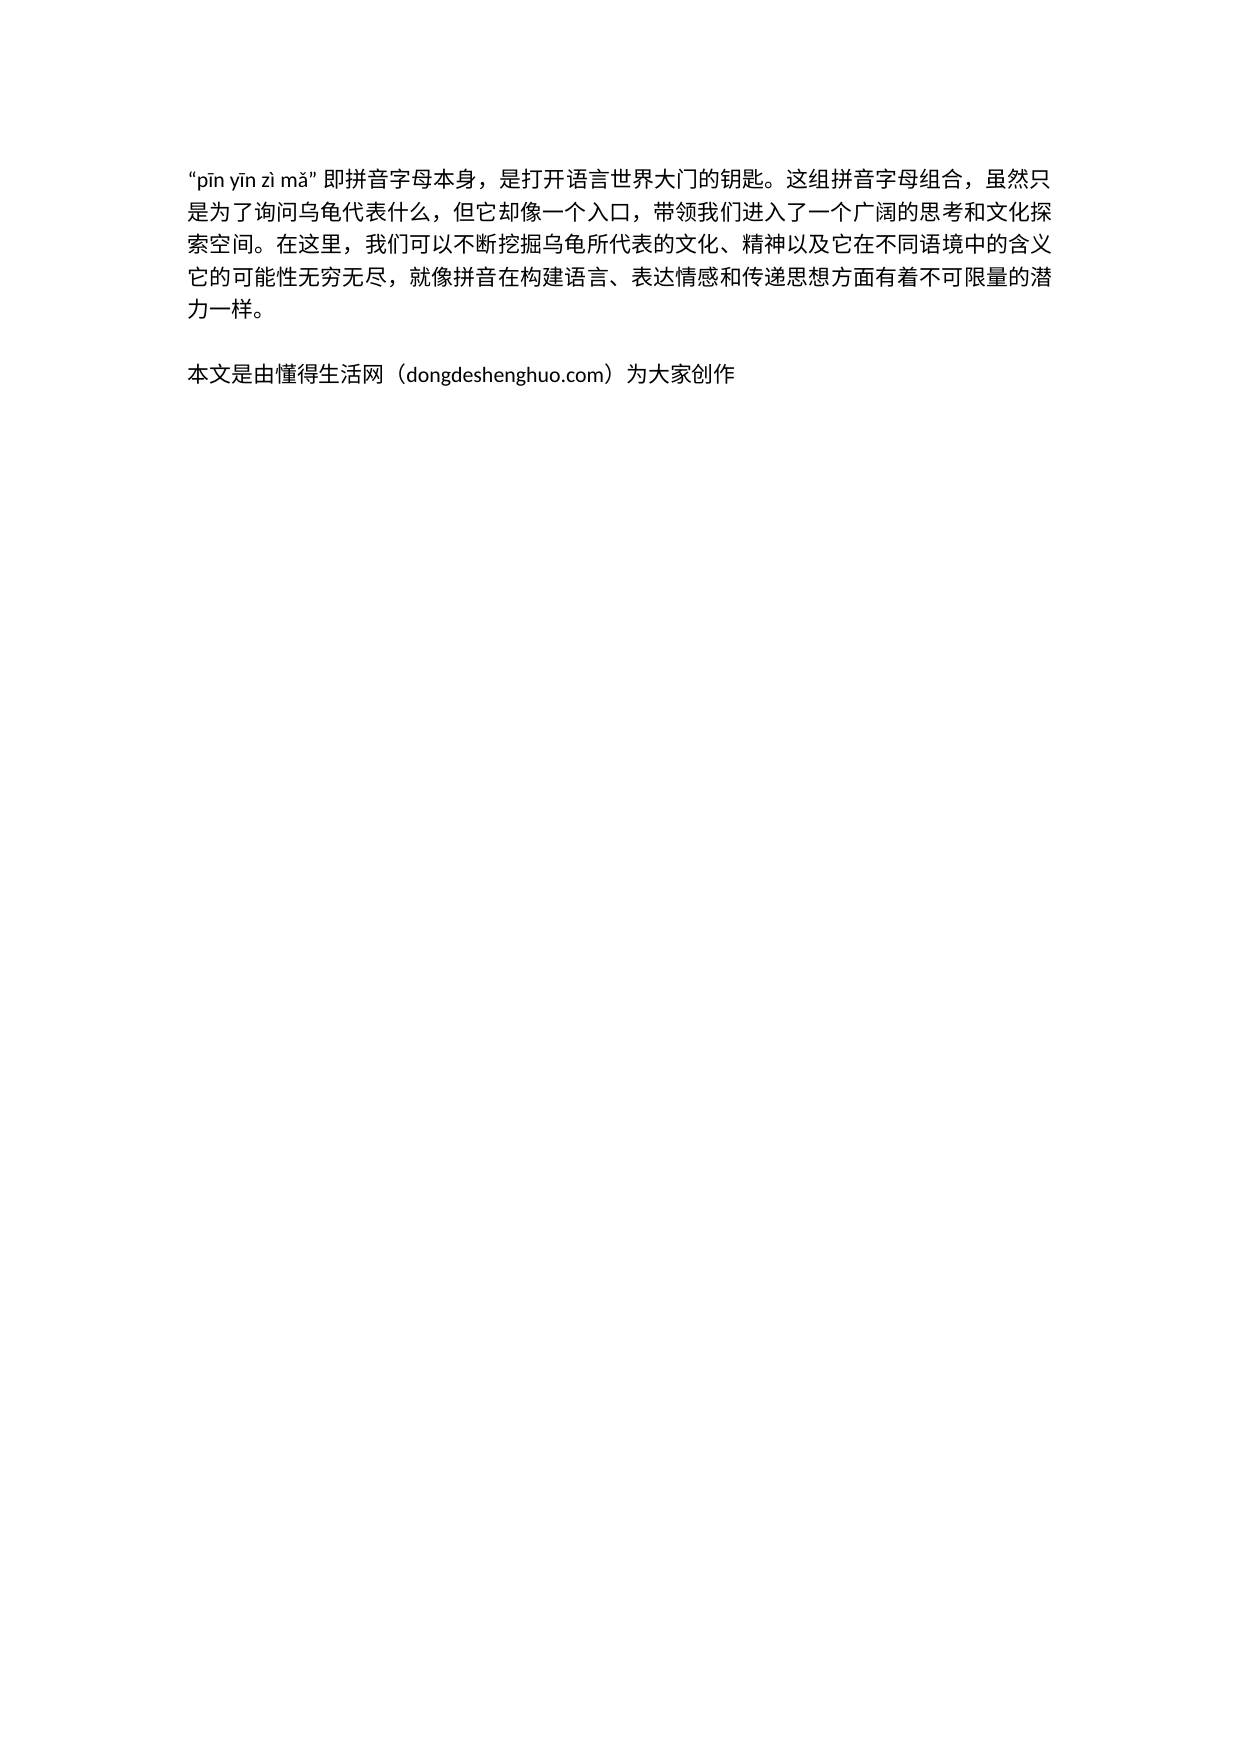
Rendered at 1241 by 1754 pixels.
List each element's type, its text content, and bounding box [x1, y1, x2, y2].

text “pīn yīn zì mǎ” 即拼音字母本身，是打开语言世界大门的钥匙。这组拼音字母组合，虽然只是为了询问乌龟代表什么，但它却像一个入口，带领我们进入了一个广阔的思考和文化探索空间。在这里，我们可以不断挖掘乌龟所代表的文化、精神以及它在不同语境中的含义，它的可能性无穷无尽，就像拼音在构建语言、表达情感和传递思想方面有着不可限量的潜力一样。 [187, 162, 1053, 324]
text 本文是由懂得生活网（dongdeshenghuo.com）为大家创作 [187, 357, 1053, 389]
